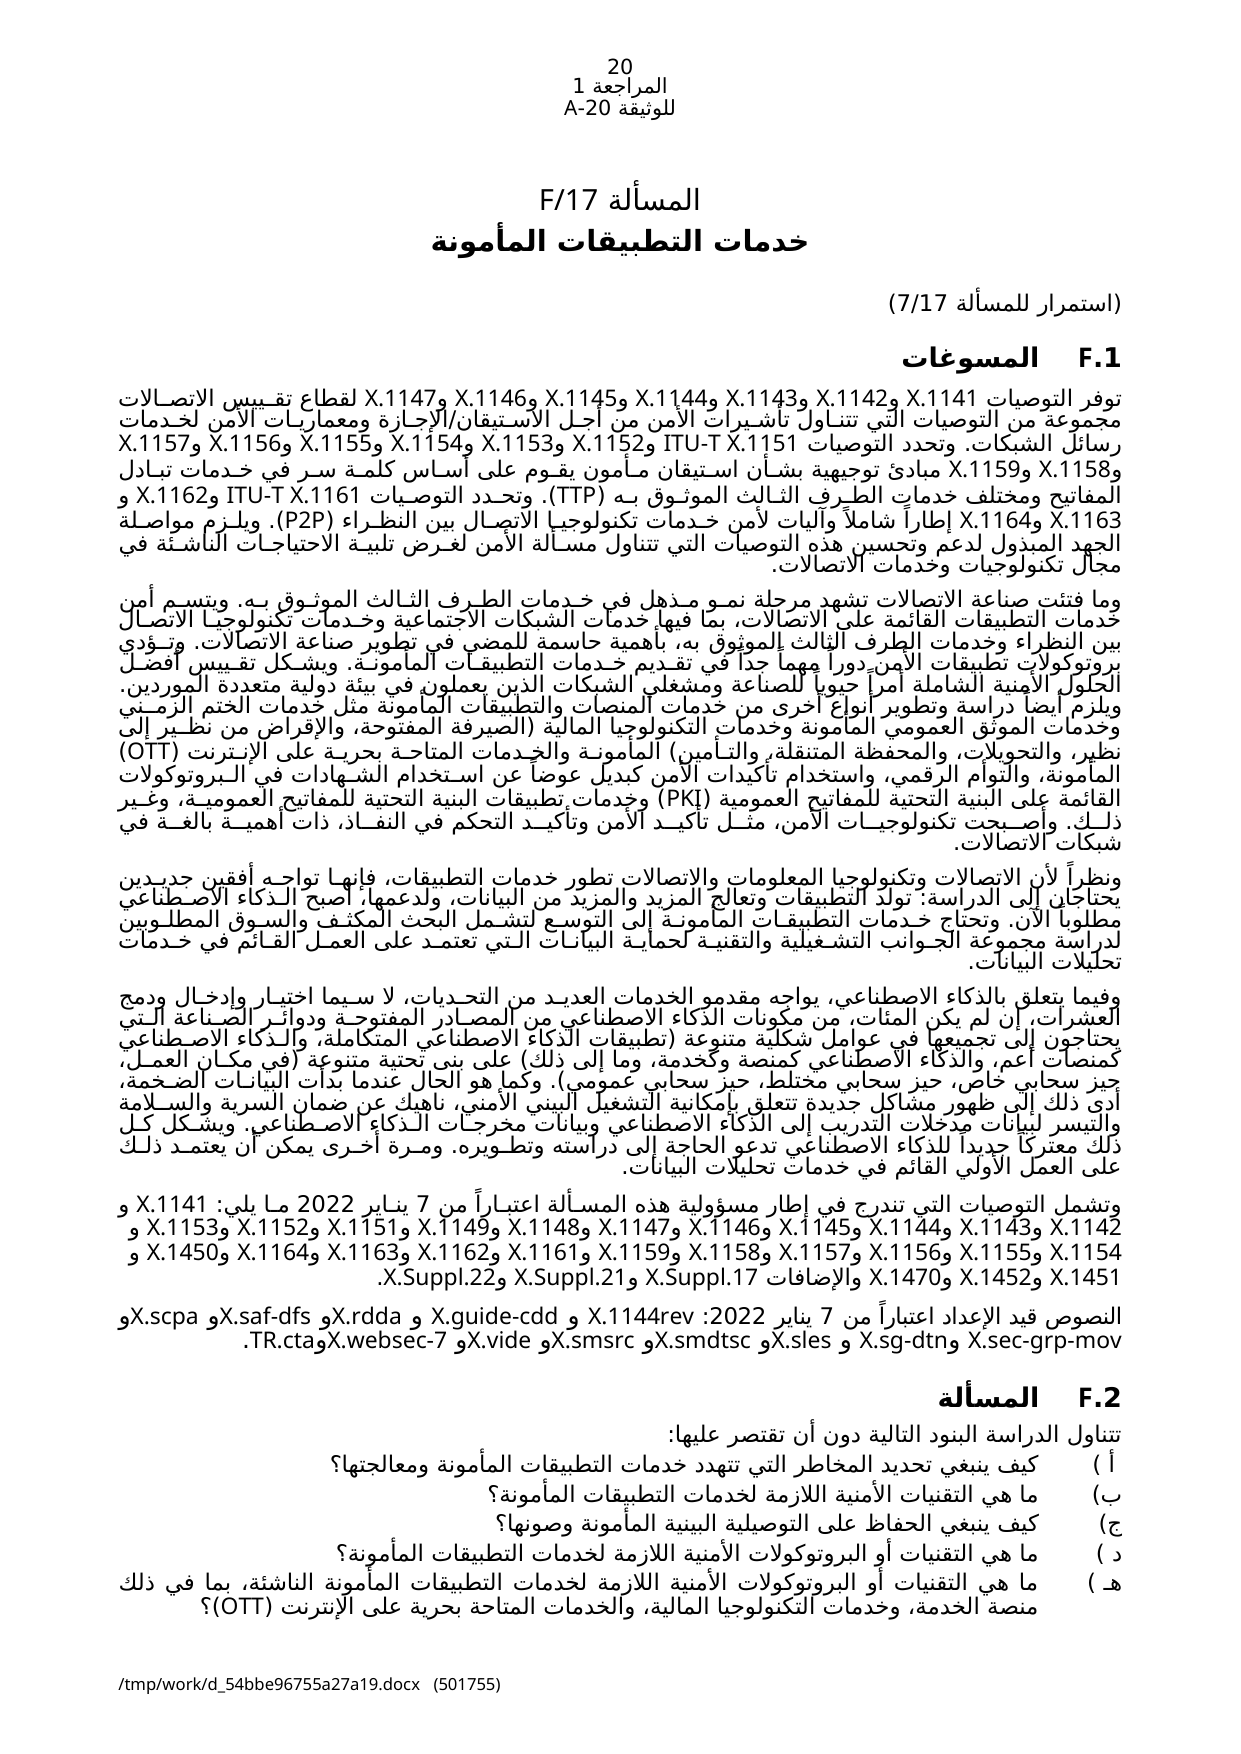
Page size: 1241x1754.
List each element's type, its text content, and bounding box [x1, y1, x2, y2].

text ج) كيف ينبغي الحفاظ على التوصيلية البينية المأمونة وصونها؟ [783, 1515, 1122, 1536]
text تتناول الدراسة البنود التالية دون أن تقتصر عليها: [690, 1426, 967, 1447]
title خدمات التطبيقات المأمونة [118, 229, 1122, 256]
text أ ) كيف ينبغي تحديد المخاطر التي تتهدد خدمات التطبيقات المأمونة ومعالجتها؟ [356, 1456, 809, 1477]
subtitle 2.F المسألة [118, 1384, 1122, 1413]
text النصوص قيد الإعداد اعتباراً من 7 يناير 2022: X.1144rev و X.guide-cdd و X.rddaو X.saf-dfsو X.scpaو X.sec-grp-mov وX.sg-dtn و X.slesو X.smdtscو X.smsrcو X.videو X.websec-7وTR.cta. [118, 1305, 1122, 1355]
text تتناول الدراسة البنود التالية دون أن تقتصر عليها: [118, 1426, 702, 1447]
text د ) ما هي التقنيات أو البروتوكولات الأمنية اللازمة لخدمات التطبيقات المأمونة؟ [118, 1544, 803, 1566]
subtitle 1.F المسوغات [118, 344, 1122, 374]
text المسألة F/17 [118, 185, 1122, 217]
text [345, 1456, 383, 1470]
text وتشمل التوصيات التي تندرج في إطار مسؤولية هذه المسألة اعتباراً من 7 يناير 2022 ما يلي: X.1141 وX.1142 وX.1143 وX.1144 وX.1145 وX.1146 وX.1147 وX.1148 وX.1149 وX.1151 وX.1152 وX.1153 وX.1154 وX.1155 وX.1156 وX.1157 وX.1158 وX.1159 وX.1161 وX.1162 وX.1163 وX.1164 وX.1450 وX.1451 وX.1452 وX.1470 والإضافات X.Suppl.17 وX.Suppl.21 وX.Suppl.22. [118, 1192, 1122, 1292]
text د ) ما هي التقنيات أو البروتوكولات الأمنية اللازمة لخدمات التطبيقات المأمونة؟ [839, 1544, 1122, 1566]
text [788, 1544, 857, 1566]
text ج) كيف ينبغي الحفاظ على التوصيلية البينية المأمونة وصونها؟ [511, 1515, 799, 1536]
text توفر التوصيات X.1141 وX.1142 وX.1143 وX.1144 وX.1145 وX.1146 وX.1147 لقطاع تقييس الاتصالات مجموعة من التوصيات التي تتناول تأشيرات الأمن من أجل الاستيقان/الإجازة ومعماريات الأمن لخدمات رسائل الشبكات. وتحدد التوصيات ITU-T X.1151 وX.1152 وX.1153 وX.1154 وX.1155 وX.1156 وX.1157 وX.1158 وX.1159 مبادئ توجيهية بشأن استيقان مأمون يقوم على أساس كلمة سر في خدمات تبادل المفاتيح ومختلف خدمات الطرف الثالث الموثوق به (TTP). وتحدد التوصيات ITU-T X.1161 وX.1162 وX.1163 وX.1164 إطاراً شاملاً وآليات لأمن خدمات تكنولوجيا الاتصال بين النظراء (P2P). ويلزم مواصلة الجهد المبذول لدعم وتحسين هذه التوصيات التي تتناول مسألة الأمن لغرض تلبية الاحتياجات الناشئة في مجال تكنولوجيات وخدمات الاتصالات. [118, 386, 1122, 578]
text ج) كيف ينبغي الحفاظ على التوصيلية البينية المأمونة وصونها؟ [118, 1515, 517, 1536]
text وما فتئت صناعة الاتصالات تشهد مرحلة نمو مذهل في خدمات الطرف الثالث الموثوق به. ويتسم أمن خدمات التطبيقات القائمة على الاتصالات، بما فيها خدمات الشبكات الاجتماعية وخدمات تكنولوجيا الاتصال بين النظراء وخدمات الطرف الثالث الموثوق به، بأهمية حاسمة للمضي في تطوير صناعة الاتصالات. وتؤدي بروتوكولات تطبيقات الأمن دوراً مهماً جداً في تقديم خدمات التطبيقات المأمونة. ويشكل تقييس أفضل الحلول الأمنية الشاملة أمراً حيوياً للصناعة ومشغلي الشبكات الذين يعملون في بيئة دولية متعددة الموردين. ويلزم أيضاً دراسة وتطوير أنواع أخرى من خدمات المنصات والتطبيقات المأمونة مثل خدمات الختم الزمني وخدمات الموثق العمومي المأمونة وخدمات التكنولوجيا المالية (الصيرفة المفتوحة، والإقراض من نظير إلى نظير، والتحويلات، والمحفظة المتنقلة، والتأمين) المأمونة والخدمات المتاحة بحرية على الإنترنت (OTT) المأمونة، والتوأم الرقمي، واستخدام تأكيدات الأمن كبديل عوضاً عن استخدام الشهادات في البروتوكولات القائمة على البنية التحتية للمفاتيح العمومية (PKI) وخدمات تطبيقات البنية التحتية للمفاتيح العمومية، وغير ذلك. وأصبحت تكنولوجيات الأمن، مثل تأكيد الأمن وتأكيد التحكم في النفاذ، ذات أهمية بالغة في شبكات الاتصالات. [118, 591, 1122, 856]
text وفيما يتعلق بالذكاء الاصطناعي، يواجه مقدمو الخدمات العديد من التحديات، لا سيما اختيار وإدخال ودمج العشرات، إن لم يكن المئات، من مكونات الذكاء الاصطناعي من المصادر المفتوحة ودوائر الصناعة التي يحتاجون إلى تجميعها في عوامل شكلية متنوعة (تطبيقات الذكاء الاصطناعي المتكاملة، والذكاء الاصطناعي كمنصات أعم، والذكاء الاصطناعي كمنصة وكخدمة، وما إلى ذلك) على بنى تحتية متنوعة (في مكان العمل، حيز سحابي خاص، حيز سحابي مختلط، حيز سحابي عمومي). وكما هو الحال عندما بدأت البيانات الضخمة، أدى ذلك إلى ظهور مشاكل جديدة تتعلق بإمكانية التشغيل البيني الأمني، ناهيك عن ضمان السرية والسلامة والتيسر لبيانات مدخلات التدريب إلى الذكاء الاصطناعي وبيانات مخرجات الذكاء الاصطناعي. ويشكل كل ذلك معتركاً جديداً للذكاء الاصطناعي تدعو الحاجة إلى دراسته وتطويره. ومرة أخرى يمكن أن يعتمد ذلك على العمل الأولي القائم في خدمات تحليلات البيانات. [118, 988, 1122, 1180]
text (استمرار للمسألة 7/17) [118, 294, 1122, 315]
text تتناول الدراسة البنود التالية دون أن تقتصر عليها: [945, 1426, 1122, 1447]
text أ ) كيف ينبغي تحديد المخاطر التي تتهدد خدمات التطبيقات المأمونة ومعالجتها؟ [799, 1456, 1122, 1477]
text هـ ) ما هي التقنيات أو البروتوكولات الأمنية اللازمة لخدمات التطبيقات المأمونة الناشئة، بما في ذلك منصة الخدمة، وخدمات التكنولوجيا المالية، والخدمات المتاحة بحرية على الإنترنت (OTT)؟ [118, 1574, 1122, 1621]
text ب) ما هي التقنيات الأمنية اللازمة لخدمات التطبيقات المأمونة؟ [118, 1485, 1122, 1506]
text ونظراً لأن الاتصالات وتكنولوجيا المعلومات والاتصالات تطور خدمات التطبيقات، فإنها تواجه أفقين جديدين يحتاجان إلى الدراسة: تولد التطبيقات وتعالج المزيد والمزيد من البيانات، ولدعمها، أصبح الذكاء الاصطناعي مطلوباً الآن. وتحتاج خدمات التطبيقات المأمونة إلى التوسع لتشمل البحث المكثف والسوق المطلوبين لدراسة مجموعة الجوانب التشغيلية والتقنية لحماية البيانات التي تعتمد على العمل القائم في خدمات تحليلات البيانات. [118, 868, 1122, 975]
text أ ) كيف ينبغي تحديد المخاطر التي تتهدد خدمات التطبيقات المأمونة ومعالجتها؟ [118, 1456, 351, 1477]
